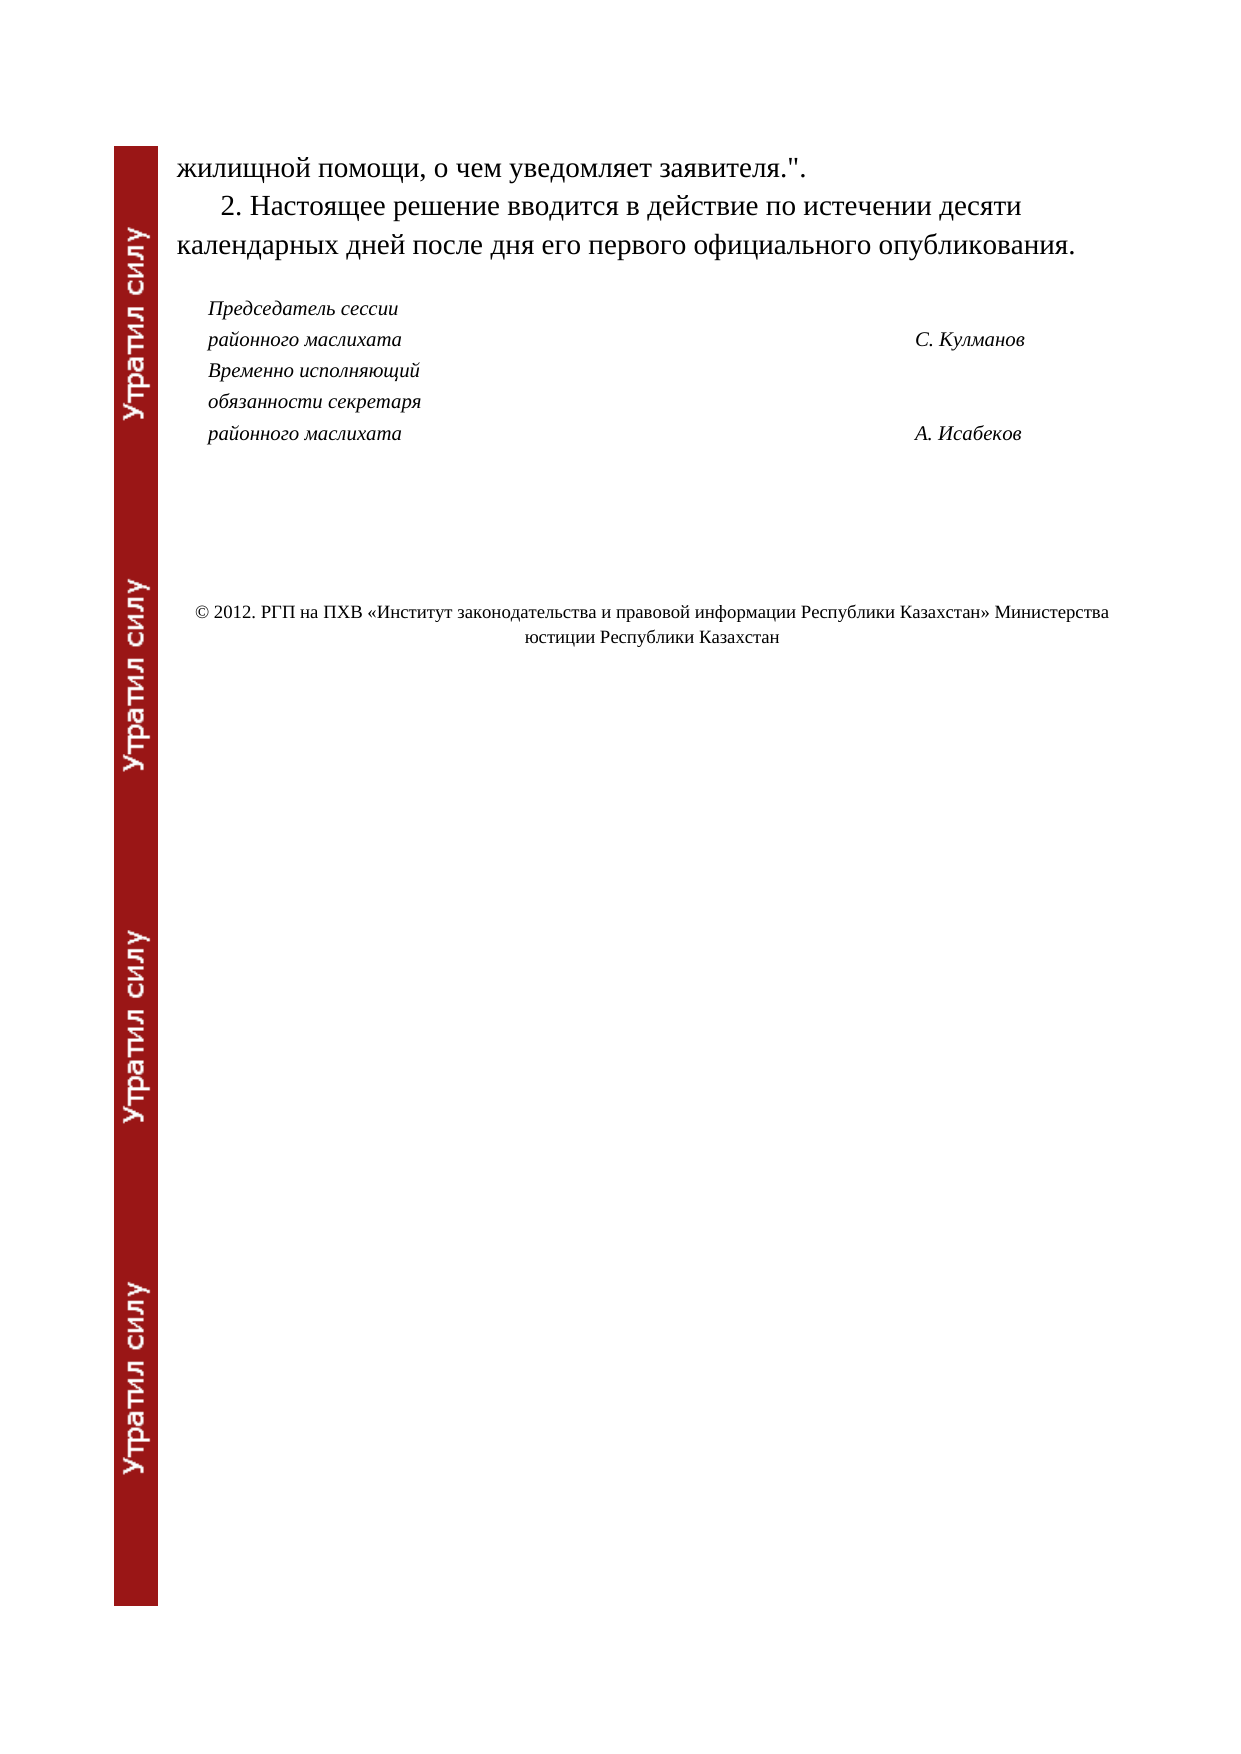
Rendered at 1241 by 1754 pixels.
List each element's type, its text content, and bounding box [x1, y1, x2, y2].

table_cell обязанности секретаря [101, 388, 1240, 419]
table_cell А. Исабеков [913, 419, 1240, 450]
table_cell районного маслихата [101, 326, 913, 357]
picture [114, 450, 158, 601]
picture [114, 146, 158, 150]
table_header Председатель сессии [101, 295, 1240, 326]
table_cell С. Кулманов [913, 326, 1240, 357]
text © 2012. РГП на ПХВ «Институт законодательства и правовой информации Республики Казахстан» Министерства юстиции Республики Казахстан [112, 601, 1128, 647]
picture [114, 291, 158, 295]
table_cell районного маслихата [101, 419, 913, 450]
picture [114, 647, 158, 1606]
table_cell Временно исполняющий [101, 357, 1240, 388]
